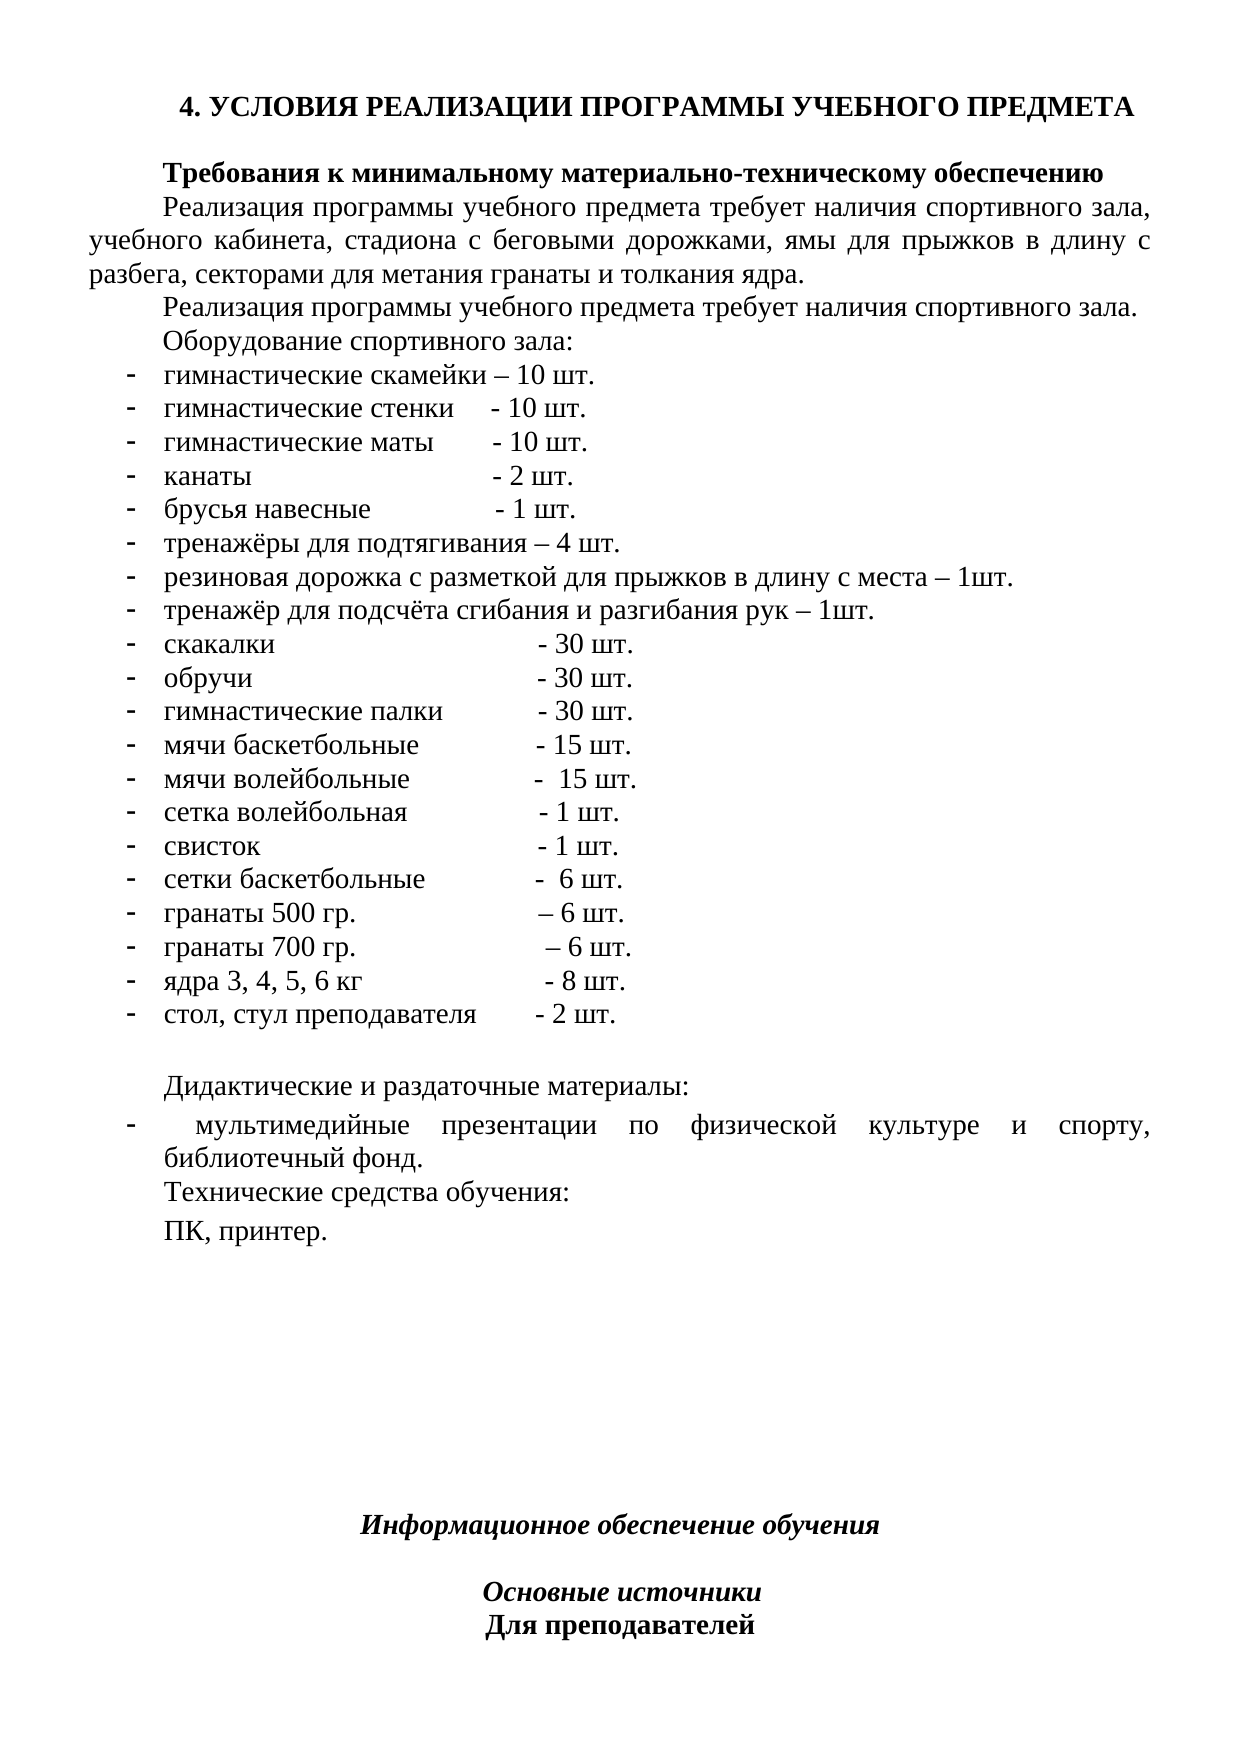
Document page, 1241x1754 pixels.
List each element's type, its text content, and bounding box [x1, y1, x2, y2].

list Дидактические и раздаточные материалы: [164, 1068, 1152, 1102]
list мячи волейбольные - 15 шт. [126, 761, 1152, 794]
text Реализация программы учебного предмета требует наличия спортивного зала, учебного кабинета, стадиона с беговыми дорожками, ямы для прыжков в длину с разбега, секторами для метания гранаты и толкания ядра. [89, 189, 1152, 290]
list стол, стул преподавателя - 2 шт. [126, 996, 1152, 1030]
list сетка волейбольная - 1 шт. [126, 794, 1152, 828]
list Технические средства обучения: [164, 1174, 1152, 1208]
text Оборудование спортивного зала: [89, 323, 1152, 357]
list резиновая дорожка с разметкой для прыжков в длину с места – 1шт. [126, 559, 1152, 592]
list мультимедийные презентации по физической культуре и спорту, библиотечный фонд. [126, 1107, 1152, 1174]
list гимнастические маты - 10 шт. [126, 424, 1152, 458]
subtitle Информационное обеспечение обучения [89, 1507, 1152, 1540]
list сетки баскетбольные - 6 шт. [126, 862, 1152, 895]
list гимнастические стенки - 10 шт. [126, 391, 1152, 424]
subtitle 4. УСЛОВИЯ РЕАЛИЗАЦИИ ПРОГРАММЫ УЧЕБНОГО ПРЕДМЕТА [89, 89, 1152, 122]
list мячи баскетбольные - 15 шт. [126, 727, 1152, 761]
list канаты - 2 шт. [126, 458, 1152, 492]
text Требования к минимальному материально-техническому обеспечению [89, 156, 1152, 189]
list гранаты 500 гр. – 6 шт. [126, 895, 1152, 929]
list ядра 3, 4, 5, 6 кг - 8 шт. [126, 963, 1152, 996]
text Для преподавателей [89, 1607, 1152, 1641]
list обручи - 30 шт. [126, 660, 1152, 693]
list брусья навесные - 1 шт. [126, 492, 1152, 525]
list скакалки - 30 шт. [126, 626, 1152, 660]
list тренажёр для подсчёта сгибания и разгибания рук – 1шт. [126, 592, 1152, 626]
list гимнастические скамейки – 10 шт. [126, 357, 1152, 391]
list гранаты 700 гр. – 6 шт. [126, 929, 1152, 963]
list тренажёры для подтягивания – 4 шт. [126, 525, 1152, 559]
list свисток - 1 шт. [126, 828, 1152, 862]
list ПК, принтер. [164, 1213, 1152, 1246]
text Реализация программы учебного предмета требует наличия спортивного зала. [89, 290, 1152, 323]
list гимнастические палки - 30 шт. [126, 693, 1152, 727]
subtitle Основные источники [89, 1574, 1152, 1607]
